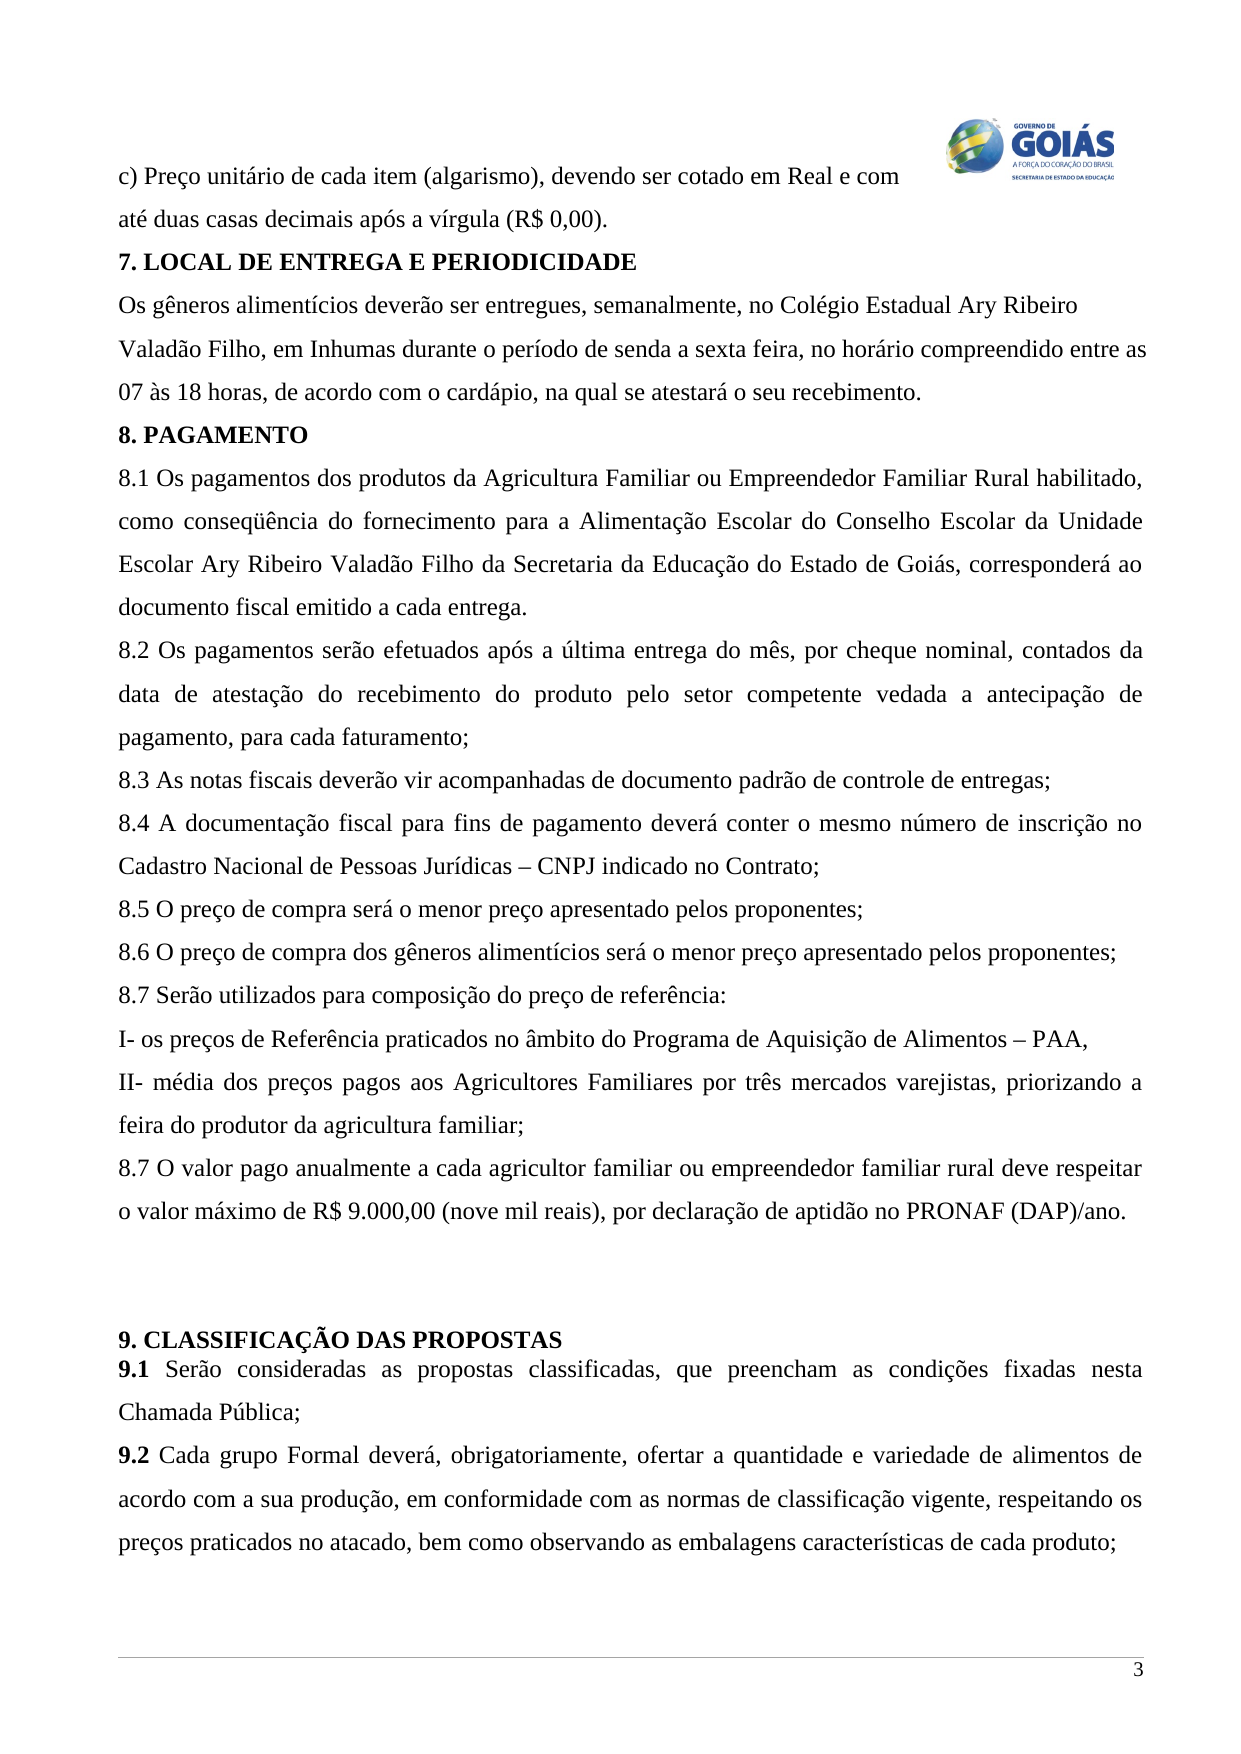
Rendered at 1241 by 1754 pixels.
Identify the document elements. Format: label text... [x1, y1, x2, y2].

text 9. CLASSIFICAÇÃO DAS PROPOSTAS [118, 1326, 1144, 1354]
text 8.7 Serão utilizados para composição do preço de referência: [118, 981, 1144, 1009]
text 8.2 Os pagamentos serão efetuados após a última entrega do mês, por cheque nominal, contados da data de atestação do recebimento do produto pelo setor competente vedada a antecipação de pagamento, para cada faturamento; [118, 636, 1144, 751]
text 9.2 Cada grupo Formal deverá, obrigatoriamente, ofertar a quantidade e variedade de alimentos de acordo com a sua produção, em conformidade com as normas de classificação vigente, respeitando os preços praticados no atacado, bem como observando as embalagens características de cada produto; [118, 1441, 1144, 1556]
text 8.6 O preço de compra dos gêneros alimentícios será o menor preço apresentado pelos proponentes; [118, 937, 1144, 966]
text 8.3 As notas fiscais deverão vir acompanhadas de documento padrão de controle de entregas; [118, 765, 1144, 794]
text 8.1 Os pagamentos dos produtos da Agricultura Familiar ou Empreendedor Familiar Rural habilitado, como conseqüência do fornecimento para a Alimentação Escolar do Conselho Escolar da Unidade Escolar Ary Ribeiro Valadão Filho da Secretaria da Educação do Estado de Goiás, corresponderá ao documento fiscal emitido a cada entrega. [118, 463, 1144, 621]
text 7. LOCAL DE ENTREGA E PERIODICIDADE [118, 247, 1158, 276]
picture [946, 118, 1114, 161]
text II- média dos preços pagos aos Agricultores Familiares por três mercados varejistas, priorizando a feira do produtor da agricultura familiar; [118, 1067, 1144, 1139]
text Os gêneros alimentícios deverão ser entregues, semanalmente, no Colégio Estadual Ary Ribeiro Valadão Filho, em Inhumas durante o período de senda a sexta feira, no horário compreendido entre as 07 às 18 horas, de acordo com o cardápio, na qual se atestará o seu recebimento. [118, 291, 1158, 406]
text 8. PAGAMENTO [118, 420, 1158, 449]
text I- os preços de Referência praticados no âmbito do Programa de Aquisição de Alimentos – PAA, [118, 1024, 1144, 1052]
text c) Preço unitário de cada item (algarismo), devendo ser cotado em Real e com até duas casas decimais após a vírgula (R$ 0,00). [118, 161, 1158, 233]
text 8.5 O preço de compra será o menor preço apresentado pelos proponentes; [118, 894, 1144, 923]
text 9.1 Serão consideradas as propostas classificadas, que preencham as condições fixadas nesta Chamada Pública; [118, 1354, 1144, 1426]
text 8.7 O valor pago anualmente a cada agricultor familiar ou empreendedor familiar rural deve respeitar o valor máximo de R$ 9.000,00 (nove mil reais), por declaração de aptidão no PRONAF (DAP)/ano. [118, 1153, 1144, 1225]
text documentação fiscal para fins de pagamento deverá conter o mesmo número de inscrição no Cadastro Nacional de Pessoas Jurídicas – CNPJ indicado no Contrato; [118, 808, 1144, 880]
